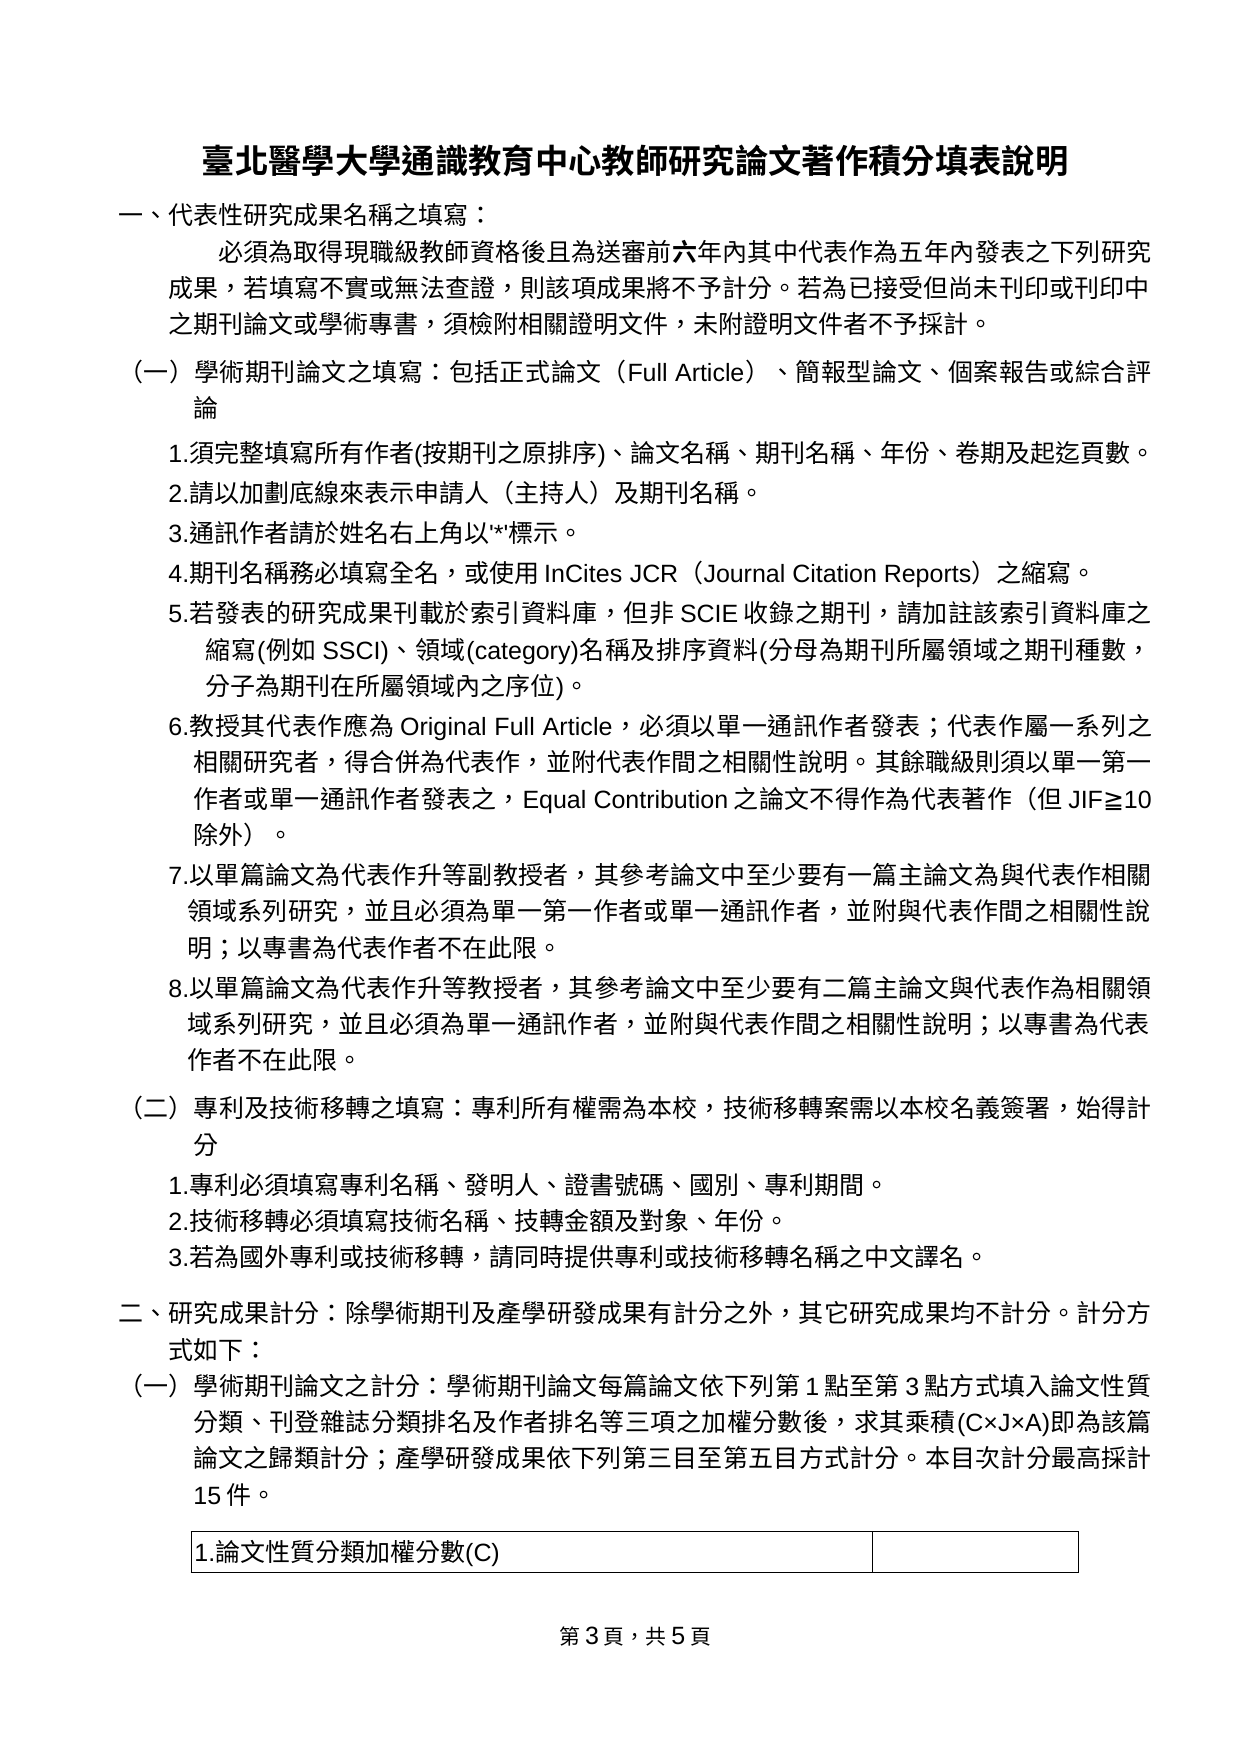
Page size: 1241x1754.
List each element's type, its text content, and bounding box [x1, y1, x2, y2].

text （一）學術期刊論文之計分：學術期刊論文每篇論文依下列第1點至第3點方式填入論文性質分類、刊登雜誌分類排名及作者排名等三項之加權分數後，求其乘積(C×J×A)即為該篇論文之歸類計分；產學研發成果依下列第三目至第五目方式計分。本目次計分最高採計15件。 [118, 1366, 1152, 1511]
text 一、代表性研究成果名稱之填寫： [118, 196, 1152, 232]
table_header [873, 1532, 1078, 1572]
text 臺北醫學大學通識教育中心教師研究論文著作積分填表說明 [118, 135, 1152, 183]
table_header 1.論文性質分類加權分數(C) [192, 1532, 872, 1572]
text （二）專利及技術移轉之填寫：專利所有權需為本校，技術移轉案需以本校名義簽署，始得計分 [118, 1089, 1152, 1161]
text 6.教授其代表作應為Original Full Article，必須以單一通訊作者發表；代表作屬一系列之相關研究者，得合併為代表作，並附代表作間之相關性說明。其餘職級則須以單一第一作者或單一通訊作者發表之，Equal Contribution之論文不得作為代表著作（但JIF≧10除外）。 [168, 707, 1152, 852]
text 3.通訊作者請於姓名右上角以'*'標示。 [168, 513, 1152, 550]
text 4.期刊名稱務必填寫全名，或使用InCites JCR（Journal Citation Reports）之縮寫。 [168, 554, 1152, 590]
text 1.專利必須填寫專利名稱、發明人、證書號碼、國別、專利期間。 [168, 1165, 1152, 1202]
text 8.以單篇論文為代表作升等教授者，其參考論文中至少要有二篇主論文與代表作為相關領域系列研究，並且必須為單一通訊作者，並附與代表作間之相關性說明；以專書為代表作者不在此限。 [168, 968, 1152, 1077]
text （一）學術期刊論文之填寫：包括正式論文（Full Article）、簡報型論文、個案報告或綜合評論 [118, 353, 1152, 425]
text 二、研究成果計分：除學術期刊及產學研發成果有計分之外，其它研究成果均不計分。計分方式如下： [118, 1294, 1152, 1366]
text 2.技術移轉必須填寫技術名稱、技轉金額及對象、年份。 [168, 1202, 1152, 1238]
text 2.請以加劃底線來表示申請人（主持人）及期刊名稱。 [168, 473, 1152, 509]
text 7.以單篇論文為代表作升等副教授者，其參考論文中至少要有一篇主論文為與代表作相關領域系列研究，並且必須為單一第一作者或單一通訊作者，並附與代表作間之相關性說明；以專書為代表作者不在此限。 [168, 856, 1152, 964]
text 5.若發表的研究成果刊載於索引資料庫，但非SCIE收錄之期刊，請加註該索引資料庫之縮寫(例如SSCI)、領域(category)名稱及排序資料(分母為期刊所屬領域之期刊種數，分子為期刊在所屬領域內之序位)。 [168, 594, 1152, 703]
text 1.須完整填寫所有作者(按期刊之原排序)、論文名稱、期刊名稱、年份、卷期及起迄頁數。 [168, 433, 1152, 469]
text 必須為取得現職級教師資格後且為送審前六年內其中代表作為五年內發表之下列研究成果，若填寫不實或無法查證，則該項成果將不予計分。若為已接受但尚未刊印或刊印中之期刊論文或學術專書，須檢附相關證明文件，未附證明文件者不予採計。 [168, 232, 1152, 341]
text 3.若為國外專利或技術移轉，請同時提供專利或技術移轉名稱之中文譯名。 [168, 1238, 1152, 1274]
